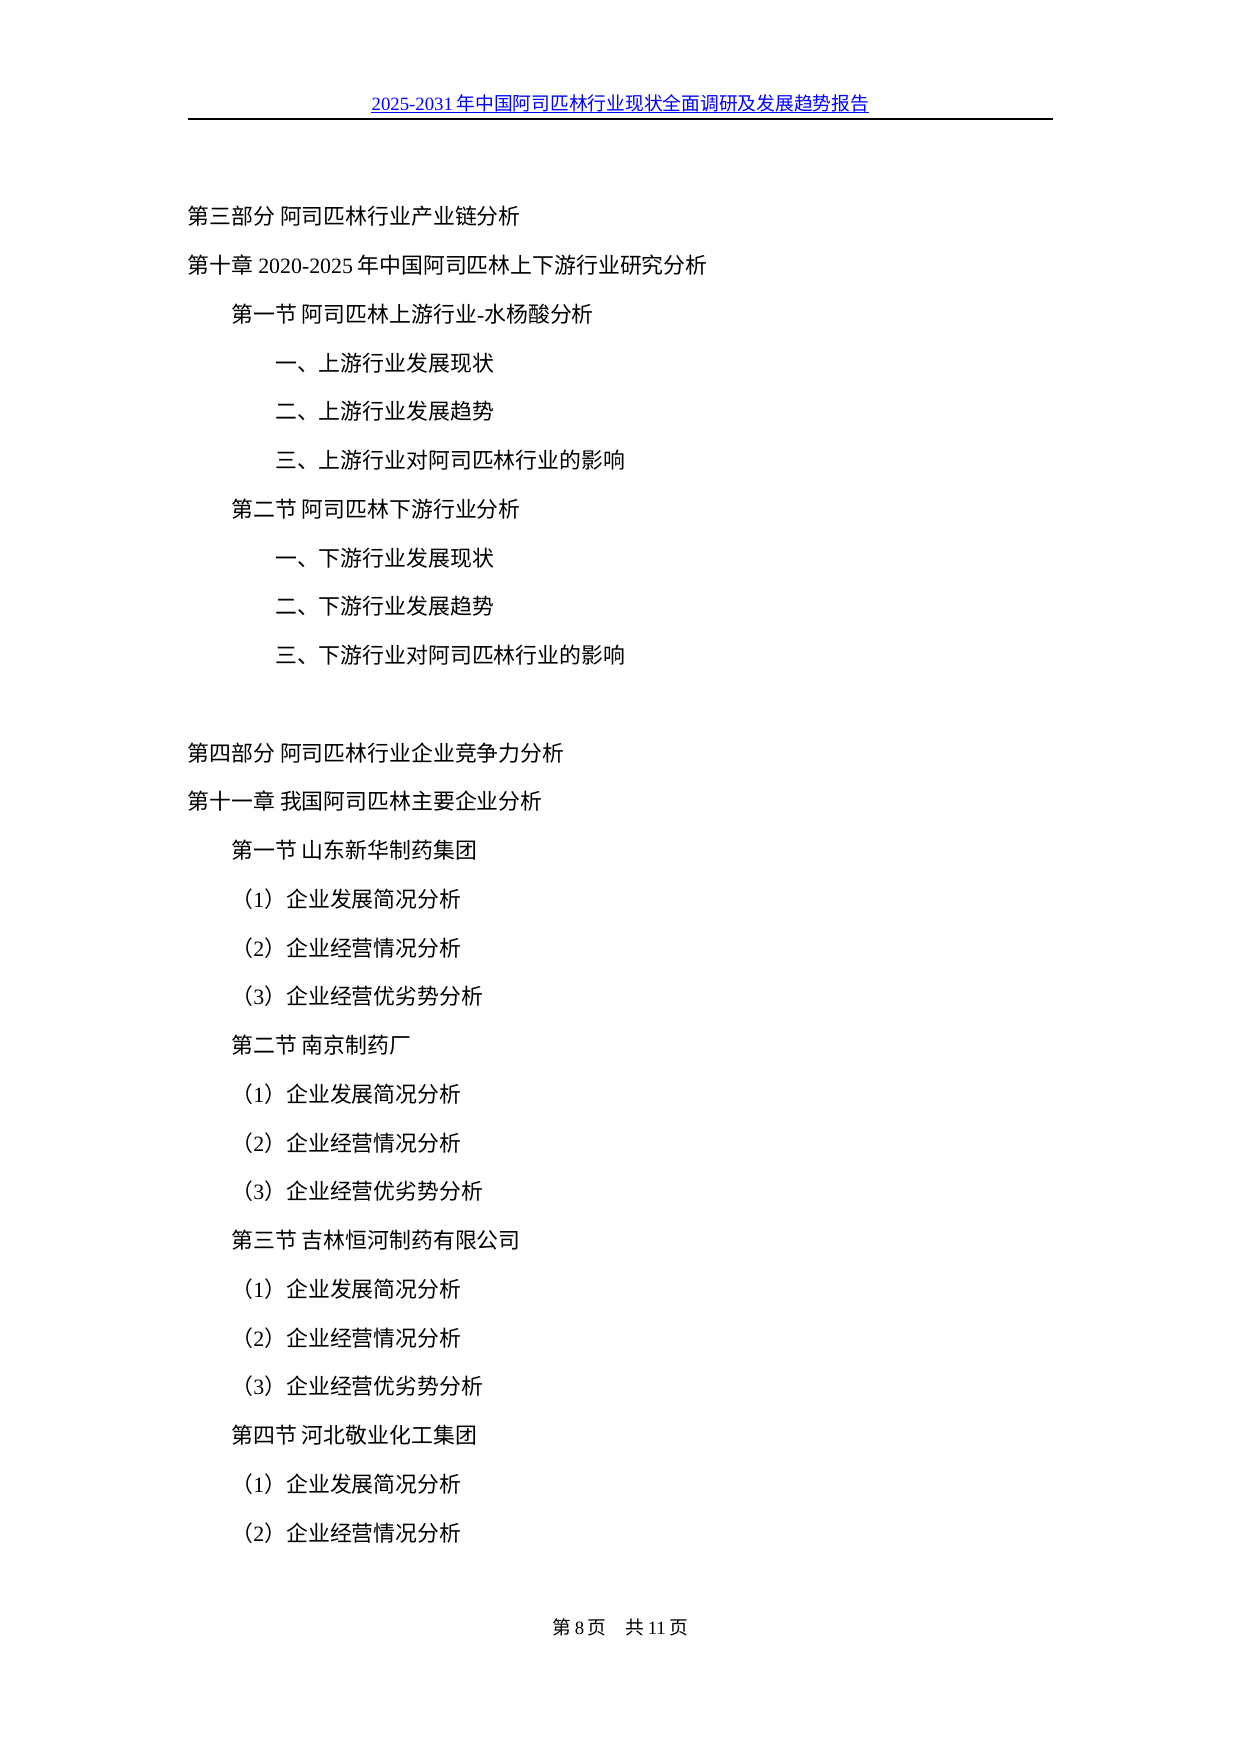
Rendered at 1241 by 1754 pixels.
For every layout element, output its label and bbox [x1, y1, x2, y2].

text [187, 150, 1053, 1548]
